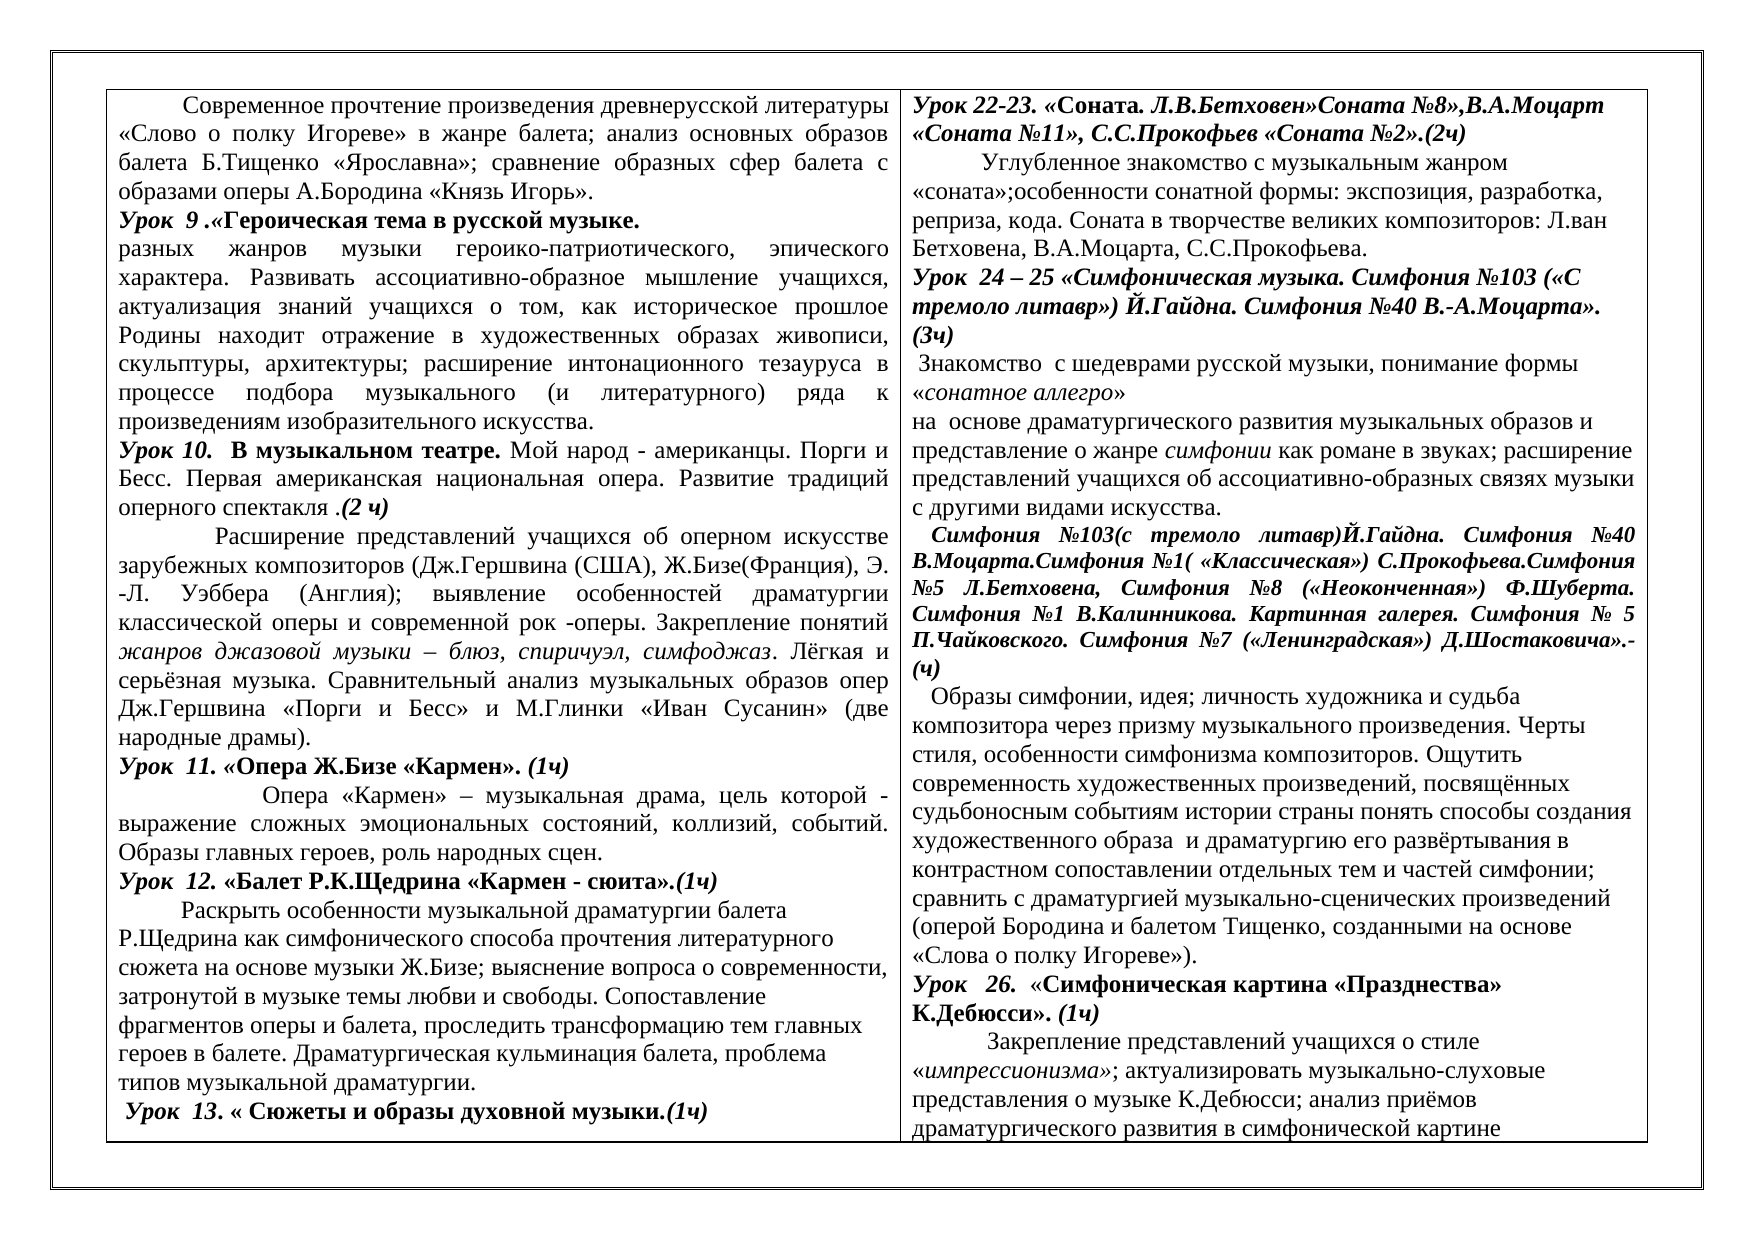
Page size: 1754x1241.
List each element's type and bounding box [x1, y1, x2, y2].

table_cell [107, 90, 900, 1141]
table_cell [901, 90, 1647, 1141]
